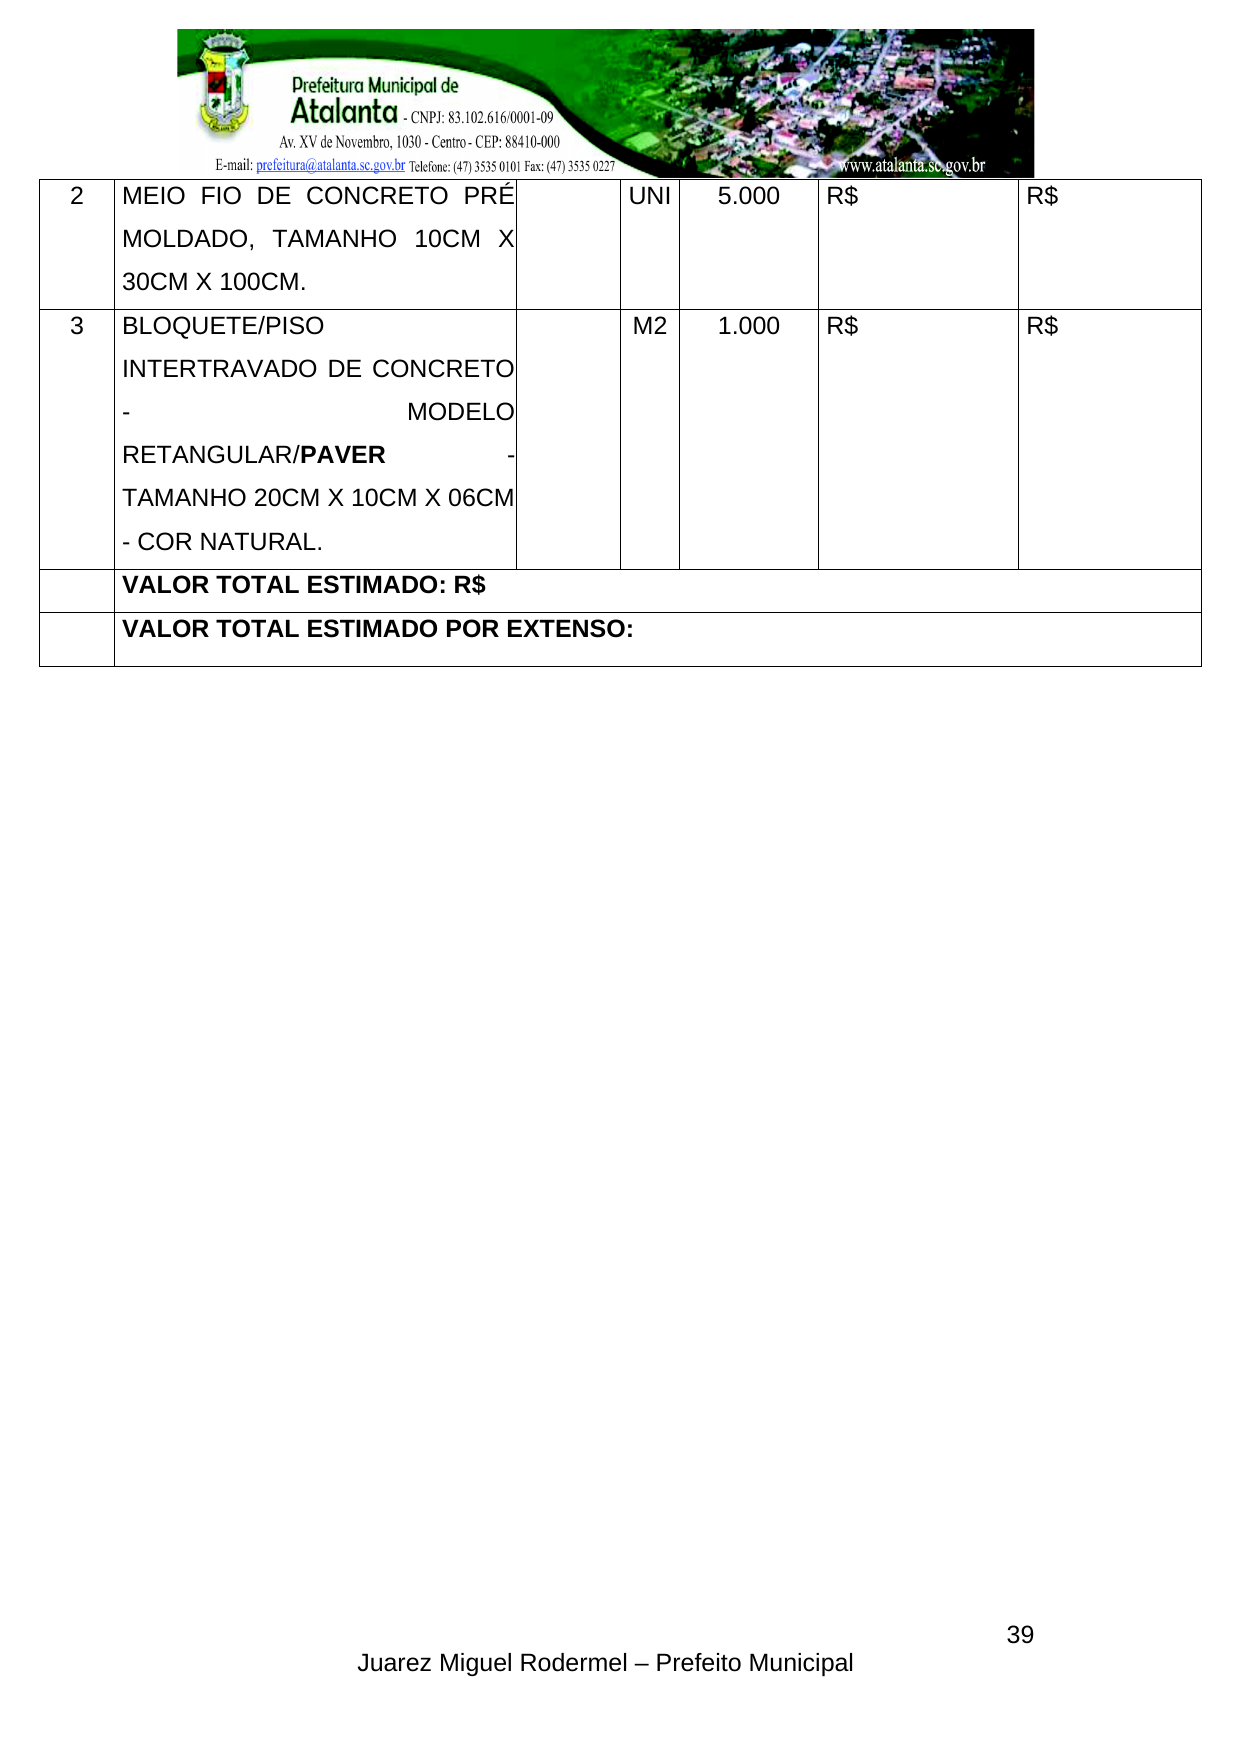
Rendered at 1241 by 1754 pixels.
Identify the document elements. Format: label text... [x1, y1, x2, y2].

table_cell MEIO FIO DE CONCRETO PRÉ MOLDADO, TAMANHO 10CM X 30CM X 100CM. [115, 180, 516, 309]
table_cell [517, 180, 620, 309]
table_cell R$ [819, 310, 1018, 568]
table_cell 5.000 [680, 180, 818, 309]
table_cell R$ [819, 180, 1018, 309]
table_cell 2 [40, 180, 114, 309]
table_cell [517, 310, 620, 568]
table_cell [40, 570, 114, 612]
table_cell M2 [621, 310, 679, 568]
table_cell UNI [621, 180, 679, 309]
picture [177, 29, 1035, 178]
table_cell BLOQUETE/PISO INTERTRAVADO DE CONCRETO - MODELO RETANGULAR/PAVER - TAMANHO 20CM X 10CM X 06CM - COR NATURAL. [115, 310, 516, 568]
table_cell VALOR TOTAL ESTIMADO: R$ [115, 570, 1201, 612]
table_cell 1.000 [680, 310, 818, 568]
table_cell VALOR TOTAL ESTIMADO POR EXTENSO: [115, 613, 1201, 666]
table_cell R$ [1019, 310, 1201, 568]
table_cell R$ [1019, 180, 1201, 309]
table_cell [40, 613, 114, 666]
table_cell 3 [40, 310, 114, 568]
